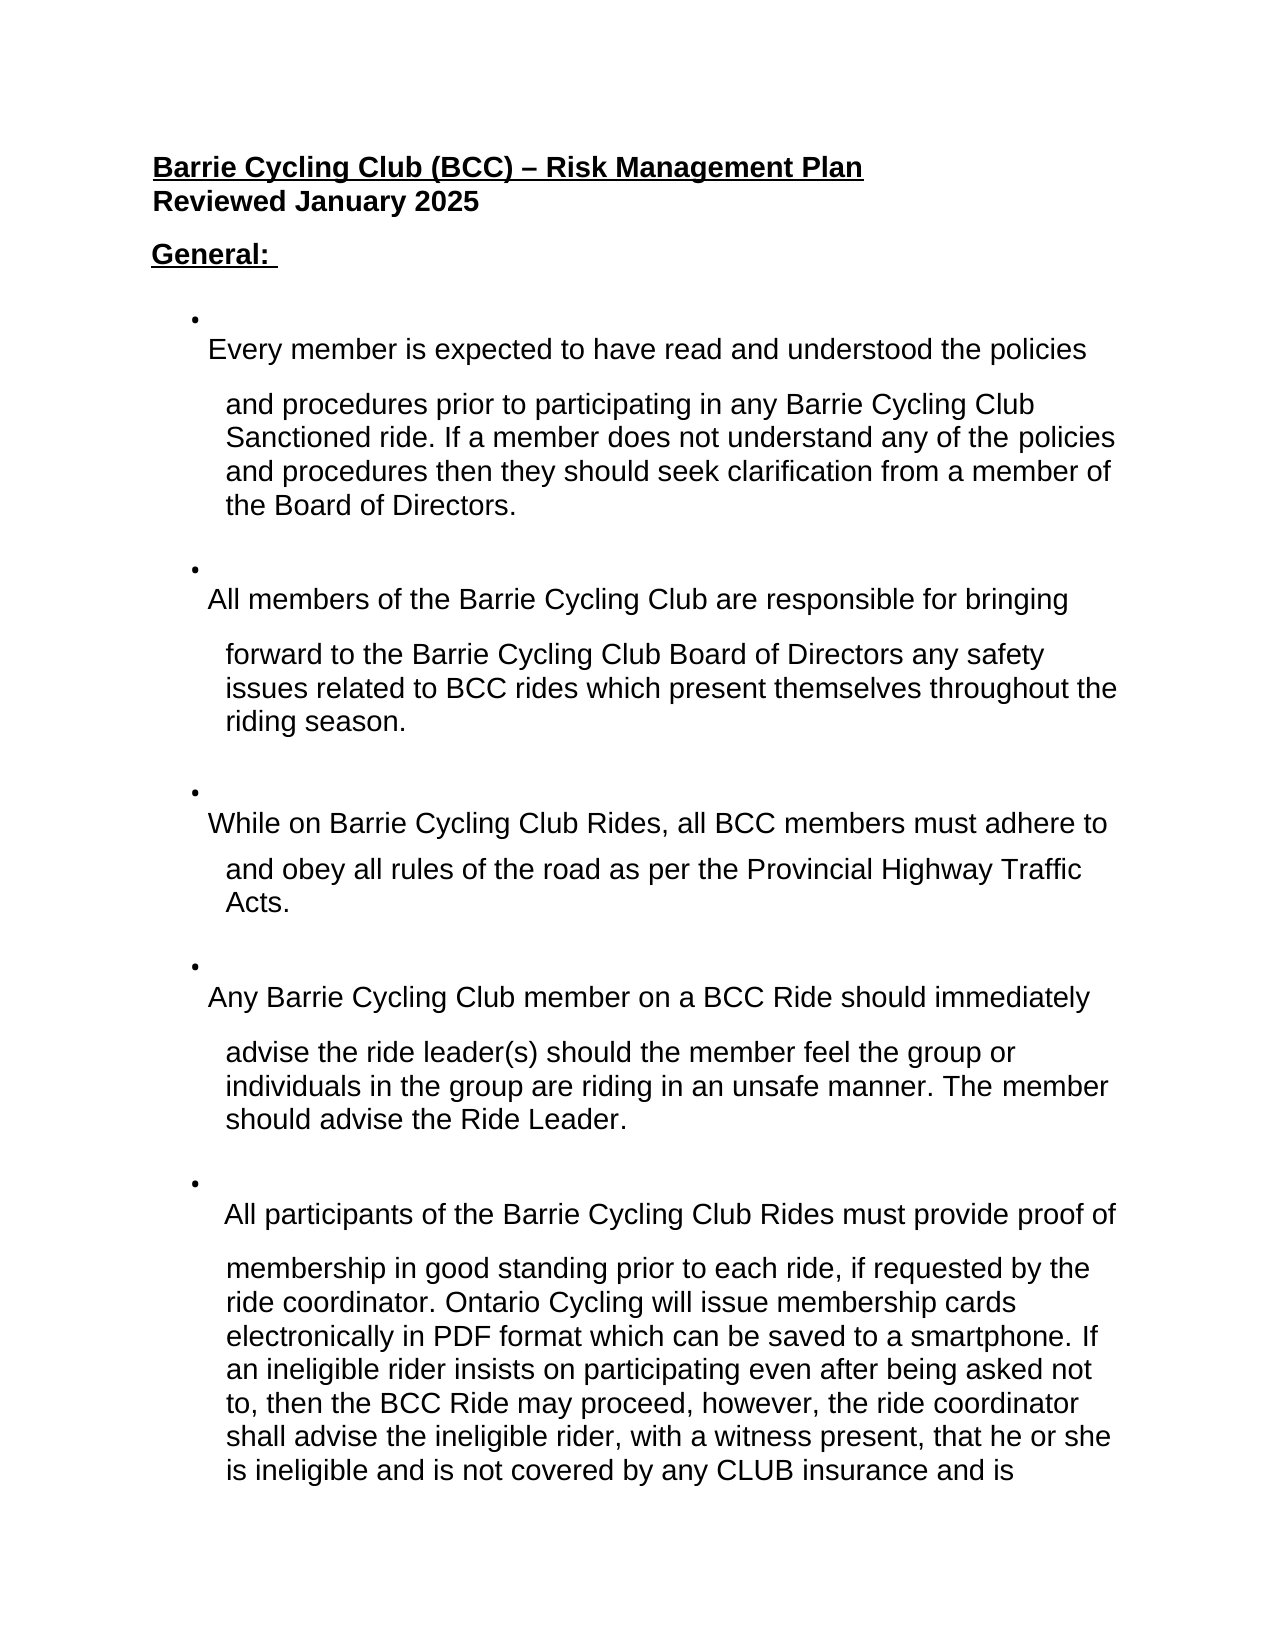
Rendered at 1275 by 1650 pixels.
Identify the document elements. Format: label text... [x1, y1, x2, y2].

text General: [151, 237, 1133, 271]
text • All members of the Barrie Cycling Club are responsible for bringing forward to the Barrie Cycling Club Board of Directors any safety issues related to BCC rides which present themselves throughout the riding season. [190, 539, 1127, 738]
text • Any Barrie Cycling Club member on a BCC Ride should immediately advise the ride leader(s) should the member feel the group or individuals in the group are riding in an unsafe manner. The member should advise the Ride Leader. [190, 937, 1125, 1136]
text Reviewed January 2025 [152, 183, 1133, 217]
text • While on Barrie Cycling Club Rides, all BCC members must adhere to and obey all rules of the road as per the Provincial Highway Traffic Acts. [190, 755, 1122, 919]
text • Every member is expected to have read and understood the policies and procedures prior to participating in any Barrie Cycling Club Sanctioned ride. If a member does not understand any of the policies and procedures then they should seek clarification from a member of the Board of Directors. [190, 289, 1120, 521]
text Barrie Cycling Club (BCC) – Risk Management Plan [152, 150, 1133, 183]
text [190, 1153, 1131, 1486]
